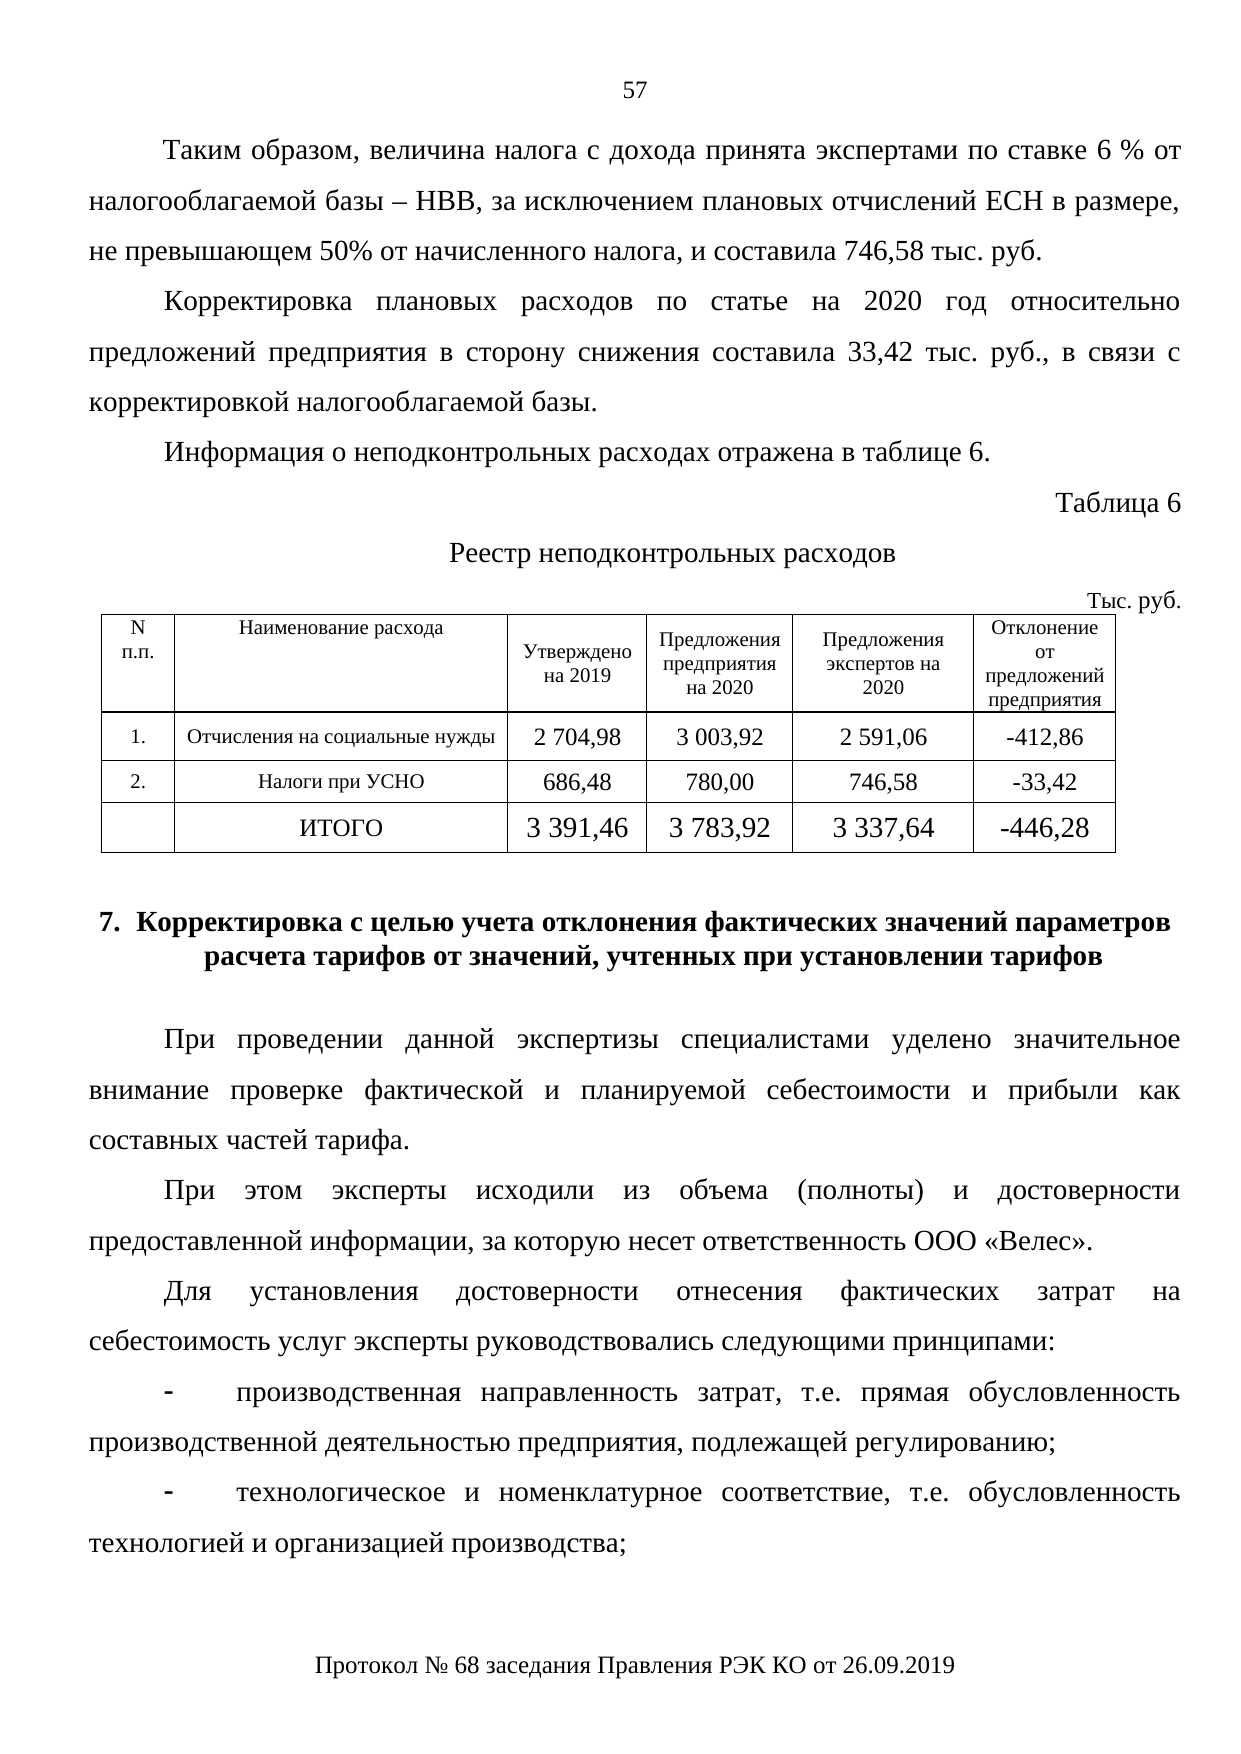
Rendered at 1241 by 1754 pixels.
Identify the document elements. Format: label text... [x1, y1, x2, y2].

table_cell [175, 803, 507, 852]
text Реестр неподконтрольных расходов [89, 535, 1181, 568]
text Тыс. руб. [89, 585, 1181, 614]
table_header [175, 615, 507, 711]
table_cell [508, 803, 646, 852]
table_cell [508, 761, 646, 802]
text Таким образом, величина налога с дохода принята экспертами по ставке 6 % от налогооблагаемой базы – НВВ, за исключением плановых отчислений ЕСН в размере, не превышающем 50% от начисленного налога, и составила 746,58 тыс. руб. [89, 132, 1181, 267]
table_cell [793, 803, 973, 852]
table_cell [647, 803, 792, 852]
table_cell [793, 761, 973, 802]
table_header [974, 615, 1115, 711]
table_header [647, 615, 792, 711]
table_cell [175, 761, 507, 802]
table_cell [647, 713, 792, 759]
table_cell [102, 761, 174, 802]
text Корректировка плановых расходов по статье на 2020 год относительно предложений предприятия в сторону снижения составила 33,42 тыс. руб., в связи с корректировкой налогооблагаемой базы. [89, 283, 1181, 418]
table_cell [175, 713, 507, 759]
list производственная направленность затрат, т.е. прямая обусловленность производственной деятельностью предприятия, подлежащей регулированию; [89, 1374, 1181, 1458]
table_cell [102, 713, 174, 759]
list технологическое и номенклатурное соответствие, т.е. обусловленность технологией и организацией производства; [89, 1474, 1181, 1558]
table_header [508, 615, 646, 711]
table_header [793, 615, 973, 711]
list Корректировка с целью учета отклонения фактических значений параметров расчета тарифов от значений, учтенных при установлении тарифов [89, 904, 1181, 971]
text При этом эксперты исходили из объема (полноты) и достоверности предоставленной информации, за которую несет ответственность ООО «Велес». [89, 1172, 1181, 1256]
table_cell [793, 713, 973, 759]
text Таблица 6 [89, 485, 1181, 518]
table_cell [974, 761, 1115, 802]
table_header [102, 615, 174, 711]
text Для установления достоверности отнесения фактических затрат на себестоимость услуг эксперты руководствовались следующими принципами: [89, 1273, 1181, 1357]
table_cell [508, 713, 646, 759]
text При проведении данной экспертизы специалистами уделено значительное внимание проверке фактической и планируемой себестоимости и прибыли как составных частей тарифа. [89, 1022, 1181, 1156]
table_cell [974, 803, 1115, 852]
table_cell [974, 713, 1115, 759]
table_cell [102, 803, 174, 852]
text Информация о неподконтрольных расходах отражена в таблице 6. [89, 434, 1181, 468]
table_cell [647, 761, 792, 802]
